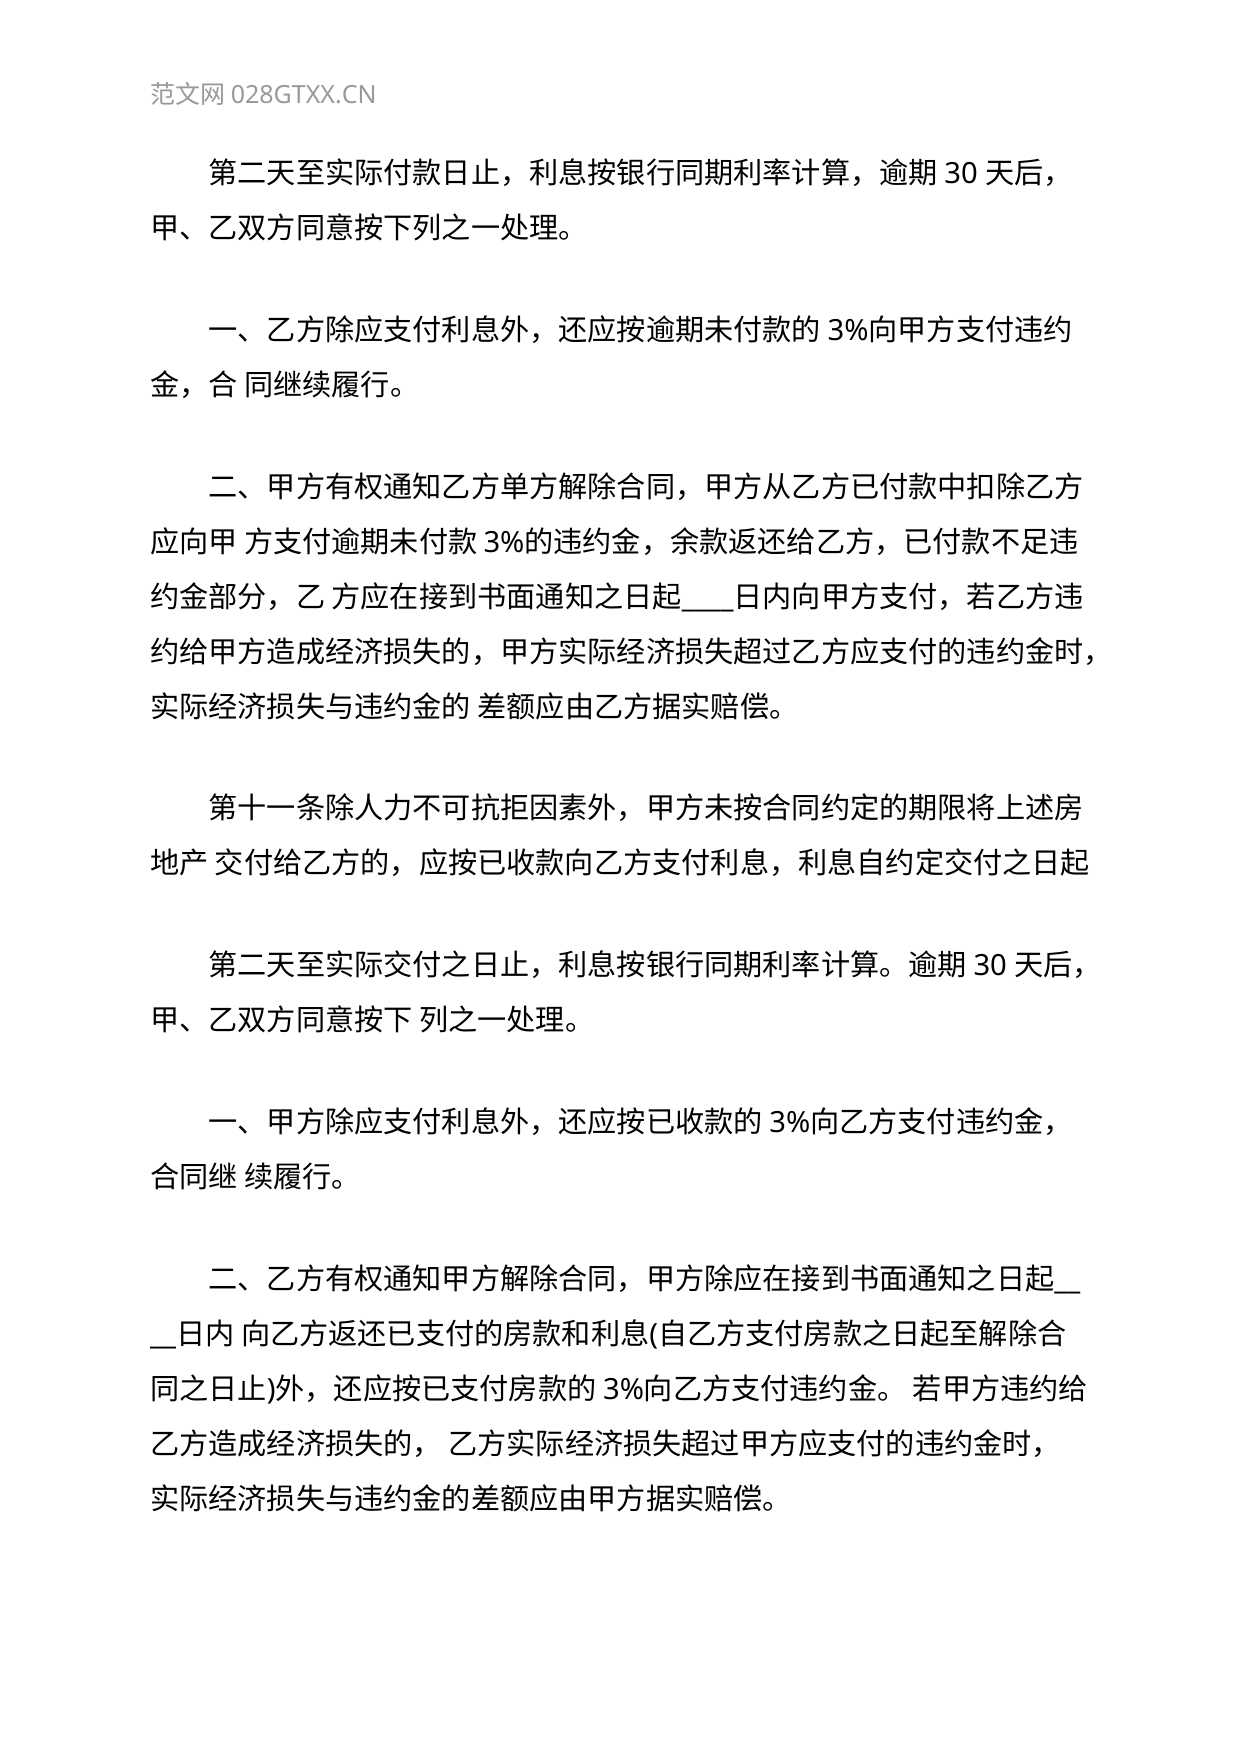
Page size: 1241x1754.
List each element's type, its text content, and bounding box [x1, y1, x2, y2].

text 一、甲方除应支付利息外，还应按已收款的 3%向乙方支付违约金，合同继 续履行。 [150, 1098, 1090, 1196]
text 二、甲方有权通知乙方单方解除合同，甲方从乙方已付款中扣除乙方应向甲 方支付逾期未付款3%的违约金，余款返还给乙方，已付款不足违约金部分，乙 方应在接到书面通知之日起____日内向甲方支付，若乙方违约给甲方造成经济损失的，甲方实际经济损失超过乙方应支付的违约金时，实际经济损失与违约金的 差额应由乙方据实赔偿。 [150, 463, 1090, 726]
text 一、乙方除应支付利息外，还应按逾期未付款的 3%向甲方支付违约金，合 同继续履行。 [150, 307, 1090, 404]
text 二、乙方有权通知甲方解除合同，甲方除应在接到书面通知之日起____日内 向乙方返还已支付的房款和利息(自乙方支付房款之日起至解除合同之日止)外，还应按已支付房款的 3%向乙方支付违约金。 若甲方违约给乙方造成经济损失的， 乙方实际经济损失超过甲方应支付的违约金时， 实际经济损失与违约金的差额应由甲方据实赔偿。 [150, 1255, 1090, 1517]
text 第十一条除人力不可抗拒因素外，甲方未按合同约定的期限将上述房地产 交付给乙方的，应按已收款向乙方支付利息，利息自约定交付之日起 [150, 785, 1090, 882]
text 第二天至实际付款日止，利息按银行同期利率计算，逾期 30 天后，甲、乙双方同意按下列之一处理。 [150, 150, 1090, 247]
text 第二天至实际交付之日止，利息按银行同期利率计算。逾期 30 天后，甲、乙双方同意按下 列之一处理。 [150, 942, 1090, 1039]
